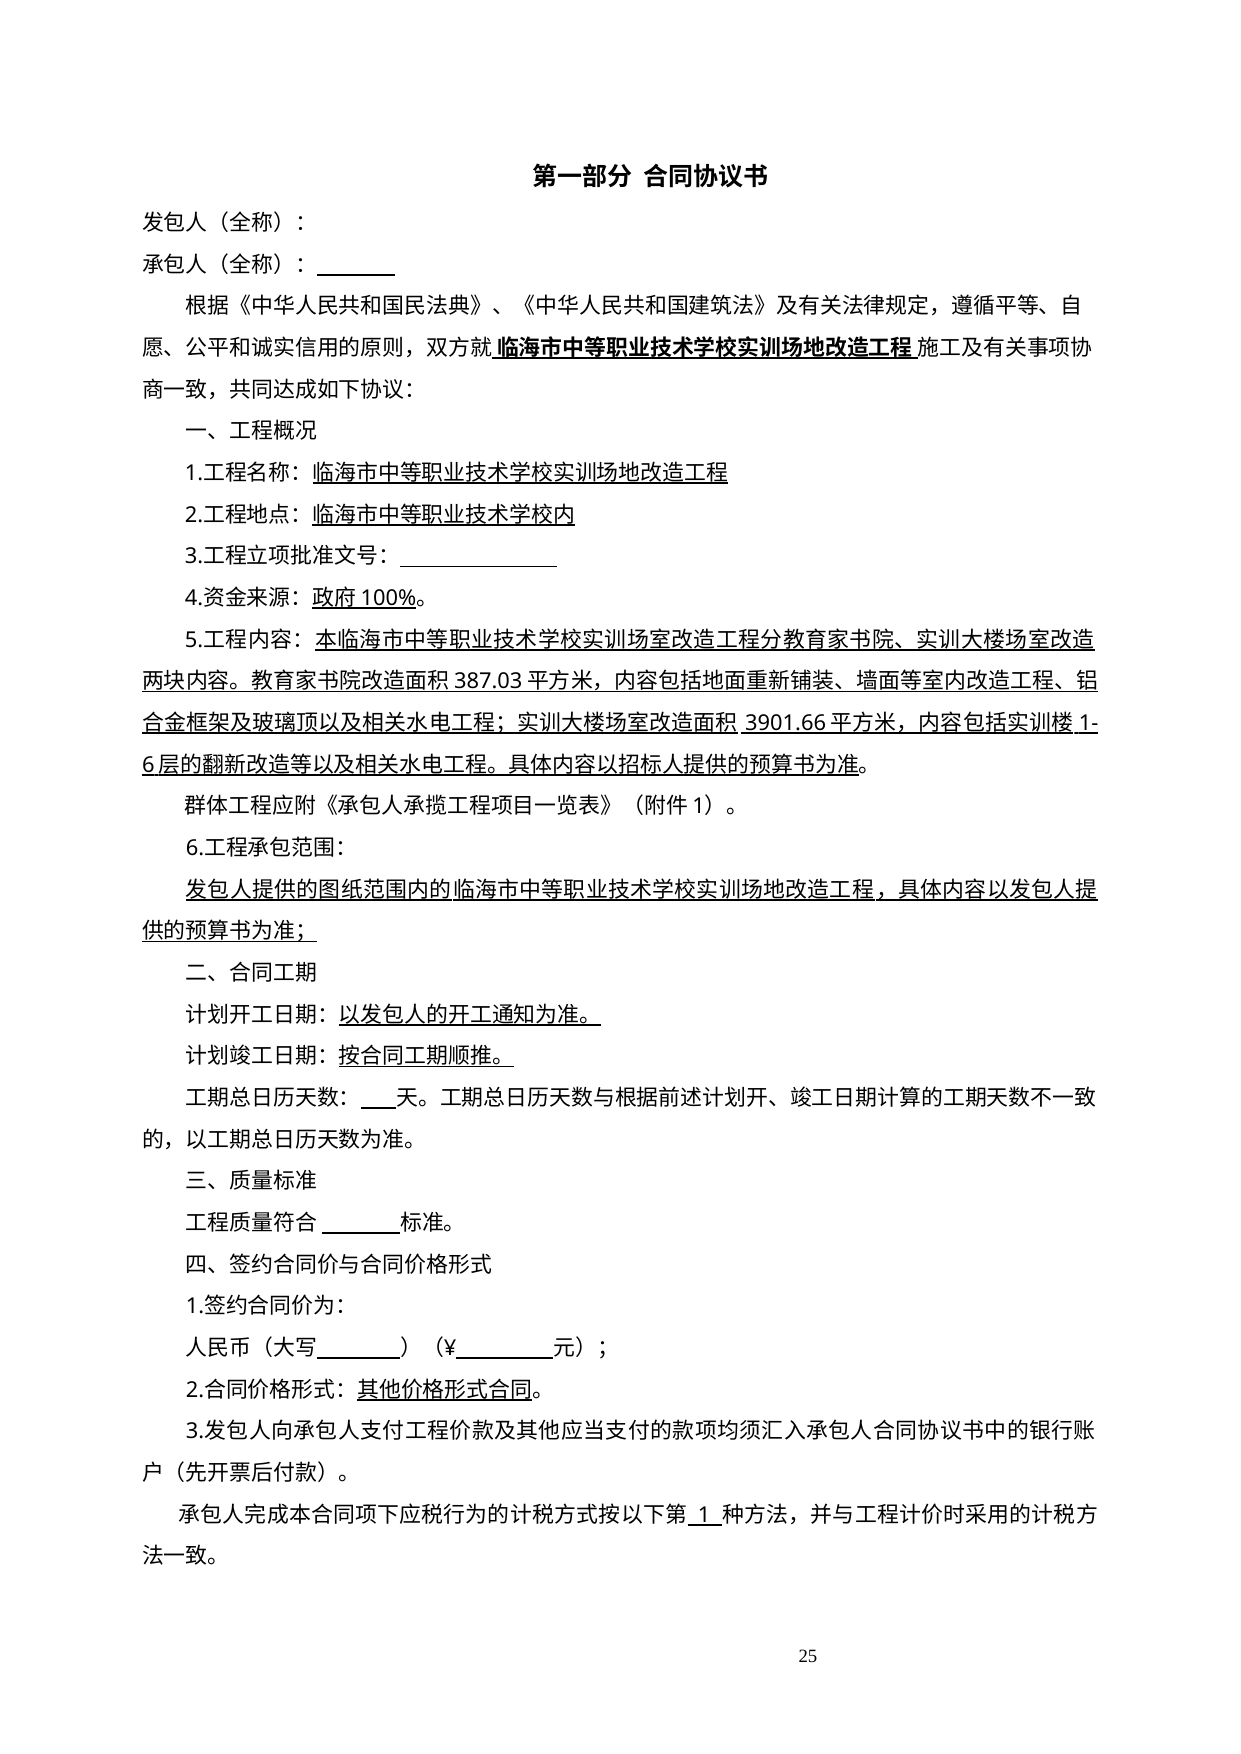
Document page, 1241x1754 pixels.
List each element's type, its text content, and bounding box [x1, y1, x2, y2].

text 计划开工日期：以发包人的开工通知为准。 [142, 989, 1098, 1031]
text 承包人（全称）： [142, 239, 1098, 281]
text 4.资金来源：政府100%。 [142, 572, 1098, 614]
text 工期总日历天数： 天。工期总日历天数与根据前述计划开、竣工日期计算的工期天数不一致的，以工期总日历天数为准。 [142, 1072, 1098, 1156]
text 四、签约合同价与合同价格形式 [142, 1239, 1098, 1281]
text 工程质量符合 标准。 [142, 1197, 1098, 1239]
text 2.工程地点：临海市中等职业技术学校内 [142, 489, 1098, 531]
text 承包人完成本合同项下应税行为的计税方式按以下第 1 种方法，并与工程计价时采用的计税方法一致。 [142, 1489, 1098, 1572]
text 5.工程内容：本临海市中等职业技术学校实训场室改造工程分教育家书院、实训大楼场室改造两块内容。教育家书院改造面积387.03平方米，内容包括地面重新铺装、墙面等室内改造工程、铝合金框架及玻璃顶以及相关水电工程；实训大楼场室改造面积3901.66平方米，内容包括实训楼1-6层的翻新改造等以及相关水电工程。具体内容以招标人提供的预算书为准。 [142, 614, 1098, 691]
list 第一部分 合同协议书 [202, 152, 1098, 197]
text 三、质量标准 [142, 1156, 1098, 1197]
text 6.工程承包范围： [142, 822, 1098, 864]
text 1.签约合同价为： [142, 1281, 1098, 1322]
text 群体工程应附《承包人承揽工程项目一览表》（附件1）。 [142, 781, 1098, 822]
text 5.工程内容：本临海市中等职业技术学校实训场室改造工程分教育家书院、实训大楼场室改造两块内容。教育家书院改造面积387.03平方米，内容包括地面重新铺装、墙面等室内改造工程、铝合金框架及玻璃顶以及相关水电工程；实训大楼场室改造面积3901.66平方米，内容包括实训楼1-6层的翻新改造等以及相关水电工程。具体内容以招标人提供的预算书为准。 [142, 692, 1098, 781]
text 发包人（全称）： [142, 197, 1098, 239]
text 1.工程名称：临海市中等职业技术学校实训场地改造工程 [142, 447, 1098, 489]
text 2.合同价格形式：其他价格形式合同。 [142, 1364, 1098, 1406]
text 3.工程立项批准文号： [142, 531, 1098, 572]
text 人民币（大写 ）（¥ 元）； [142, 1322, 1098, 1364]
text 3.发包人向承包人支付工程价款及其他应当支付的款项均须汇入承包人合同协议书中的银行账户（先开票后付款）。 [142, 1406, 1098, 1489]
text 发包人提供的图纸范围内的临海市中等职业技术学校实训场地改造工程，具体内容以发包人提供的预算书为准； [142, 864, 1098, 947]
text 二、合同工期 [142, 947, 1098, 989]
text 根据《中华人民共和国民法典》、《中华人民共和国建筑法》及有关法律规定，遵循平等、自愿、公平和诚实信用的原则，双方就 临海市中等职业技术学校实训场地改造工程 施工及有关事项协商一致，共同达成如下协议： [142, 281, 1098, 406]
text 一、工程概况 [142, 406, 1098, 447]
text 计划竣工日期：按合同工期顺推。 [142, 1031, 1098, 1072]
